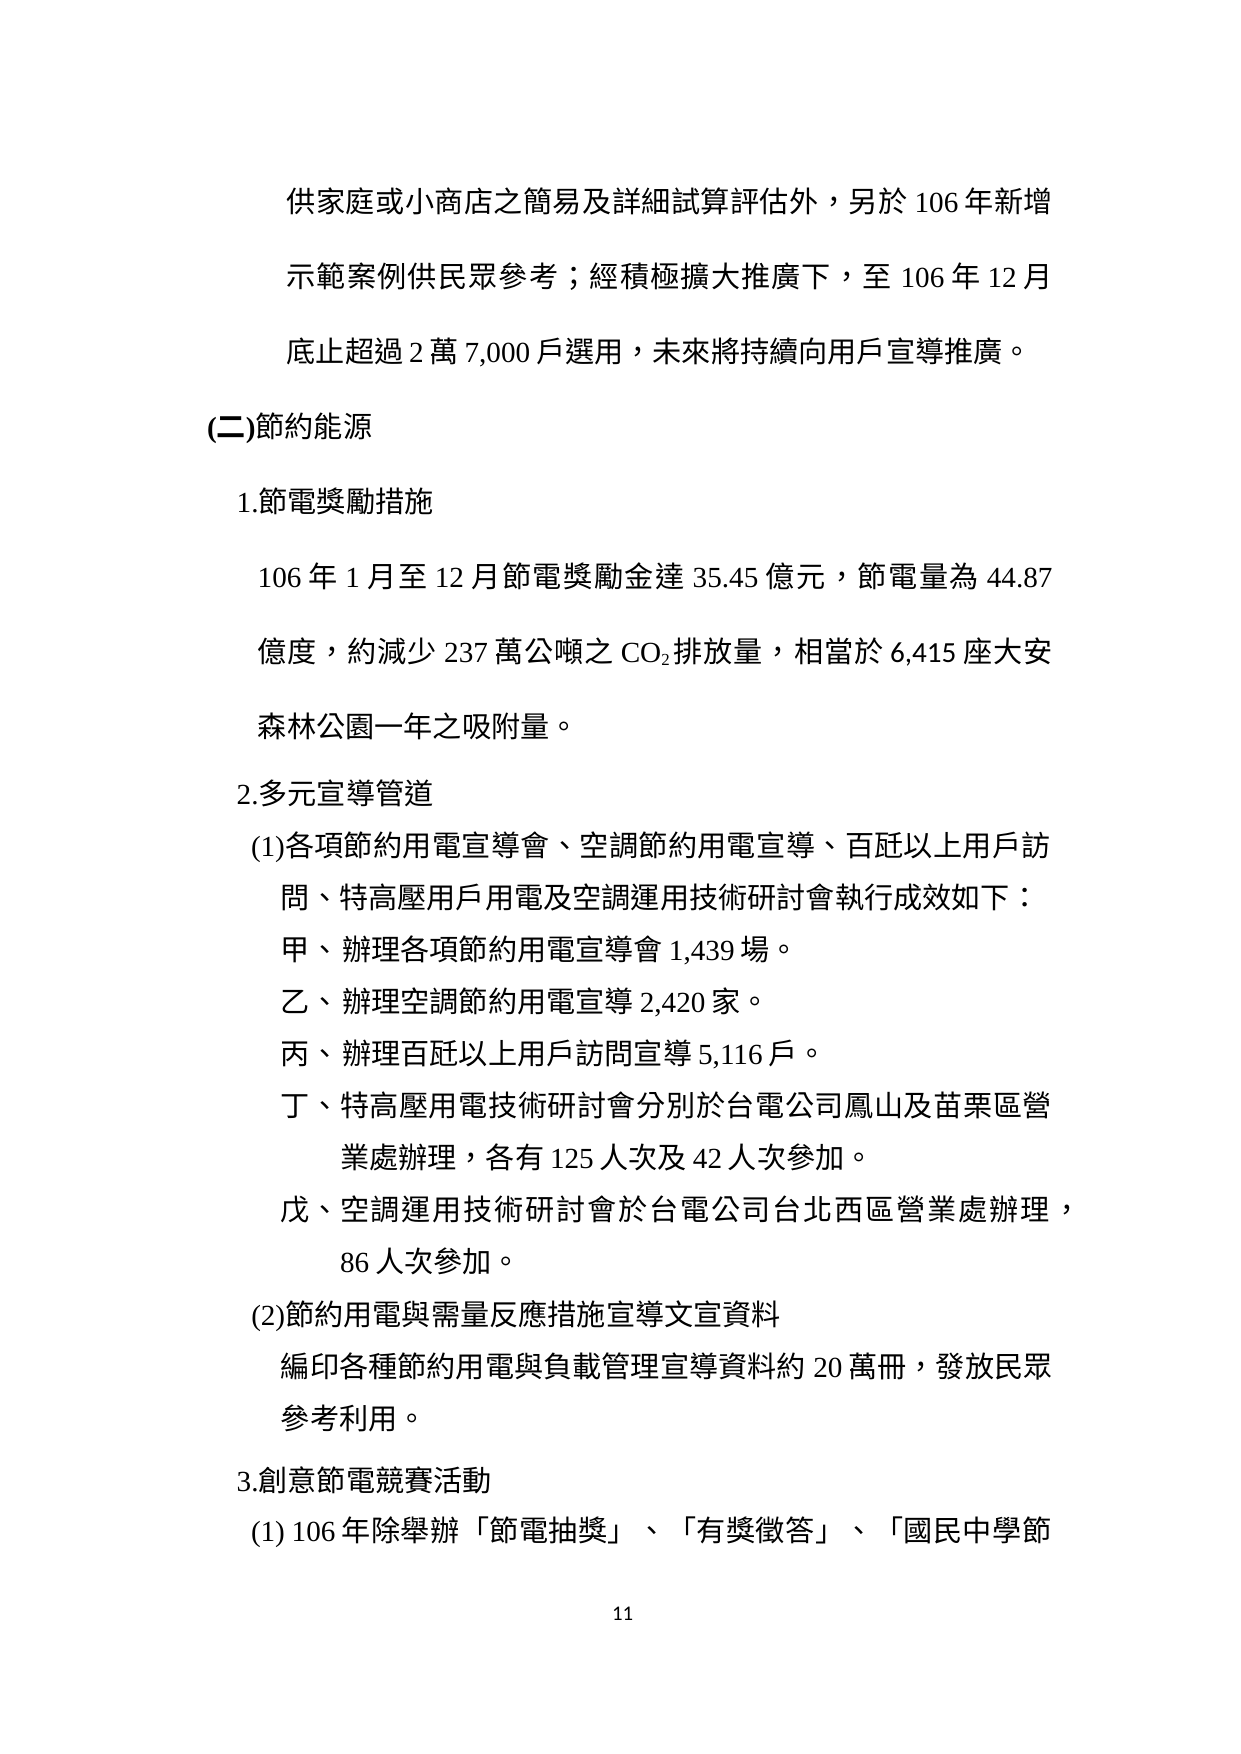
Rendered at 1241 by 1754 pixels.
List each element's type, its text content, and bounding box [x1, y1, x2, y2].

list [251, 1500, 1053, 1552]
list 106年1月至12月節電獎勵金達35.45億元，節電量為44.87億度，約減少237萬公噸之CO2排放量，相當於6,415座大安森林公園一年之吸附量。 [257, 537, 1053, 762]
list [286, 162, 1053, 387]
list 辦理百瓩以上用戶訪問宣導5,116戶。 [281, 1023, 1053, 1075]
list 各項節約用電宣導會、空調節約用電宣導、百瓩以上用戶訪問、特高壓用戶用電及空調運用技術研討會執行成效如下： [251, 814, 1053, 919]
list 編印各種節約用電與負載管理宣導資料約20萬冊，發放民眾參考利用。 [281, 1335, 1053, 1439]
list 節約用電與需量反應措施宣導文宣資料 [251, 1283, 1053, 1335]
list 特高壓用電技術研討會分別於台電公司鳳山及苗栗區營業處辦理，各有125人次及42人次參加。 [281, 1075, 1053, 1179]
list 節電獎勵措施 [236, 462, 1053, 537]
list 辦理各項節約用電宣導會1,439場。 [281, 919, 1053, 971]
list 多元宣導管道 [236, 762, 1053, 814]
list 創意節電競賽活動 [236, 1458, 1053, 1500]
list 節約能源 [207, 387, 1053, 462]
list 空調運用技術研討會於台電公司台北西區營業處辦理，86人次參加。 [281, 1179, 1053, 1283]
list 辦理空調節約用電宣導2,420家。 [281, 971, 1053, 1023]
